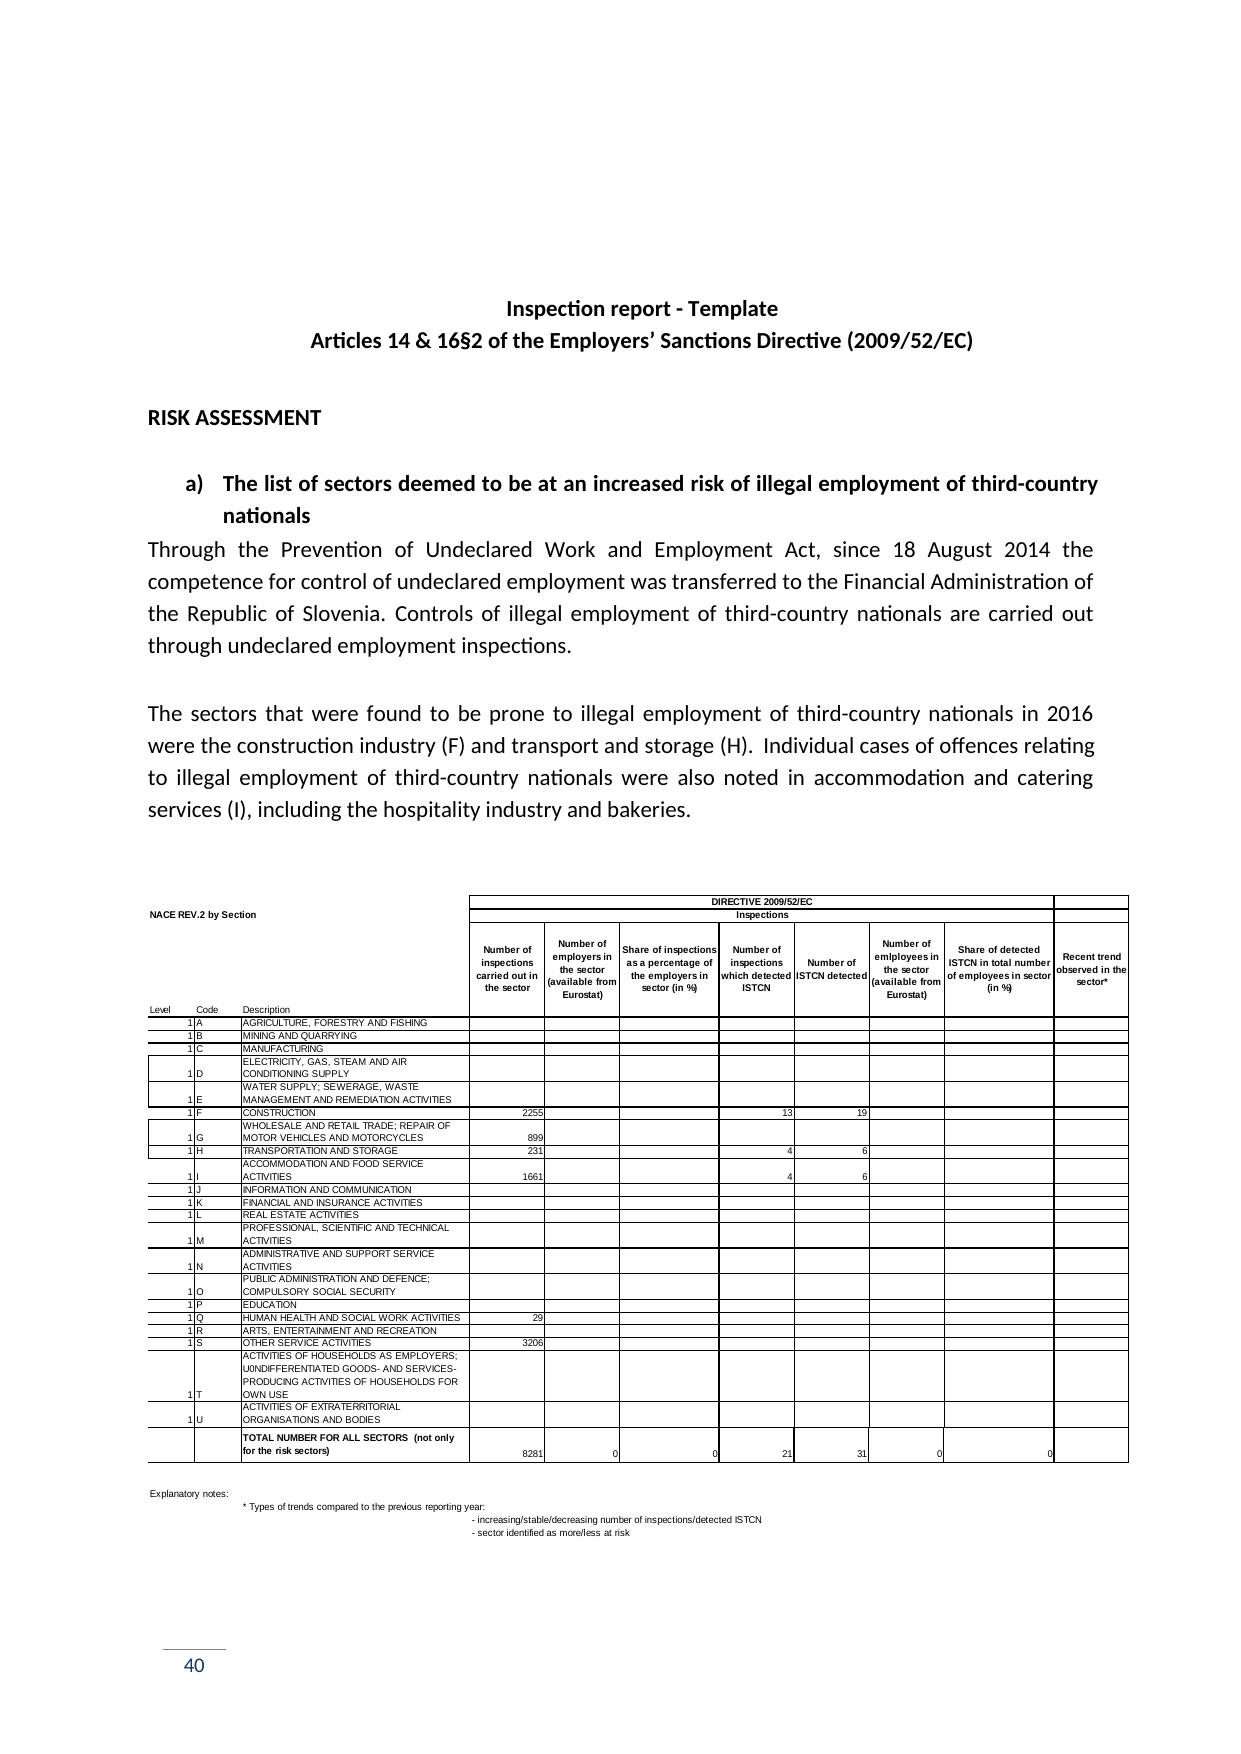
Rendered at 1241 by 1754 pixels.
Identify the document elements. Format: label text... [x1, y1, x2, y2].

list The list of sectors deemed to be at an increased risk of illegal employment of third-country nationals [185, 469, 1099, 529]
text Through the Prevention of Undeclared Work and Employment Act, since 18 August 2014 the competence for control of undeclared employment was transferred to the Financial Administration of the Republic of Slovenia. Controls of illegal employment of third-country nationals are carried out through undeclared employment inspections. [148, 535, 1096, 659]
text Inspection report - Template [148, 294, 1137, 322]
text Articles 14 & 16§2 of the Employers’ Sanctions Directive (2009/52/EC) [148, 326, 1137, 354]
text The sectors that were found to be prone to illegal employment of third-country nationals in 2016 were the construction industry (F) and transport and storage (H). Individual cases of offences relating to illegal employment of third-country nationals were also noted in accommodation and catering services (I), including the hospitality industry and bakeries. [148, 699, 1096, 823]
text RISK ASSESSMENT [148, 403, 1137, 431]
